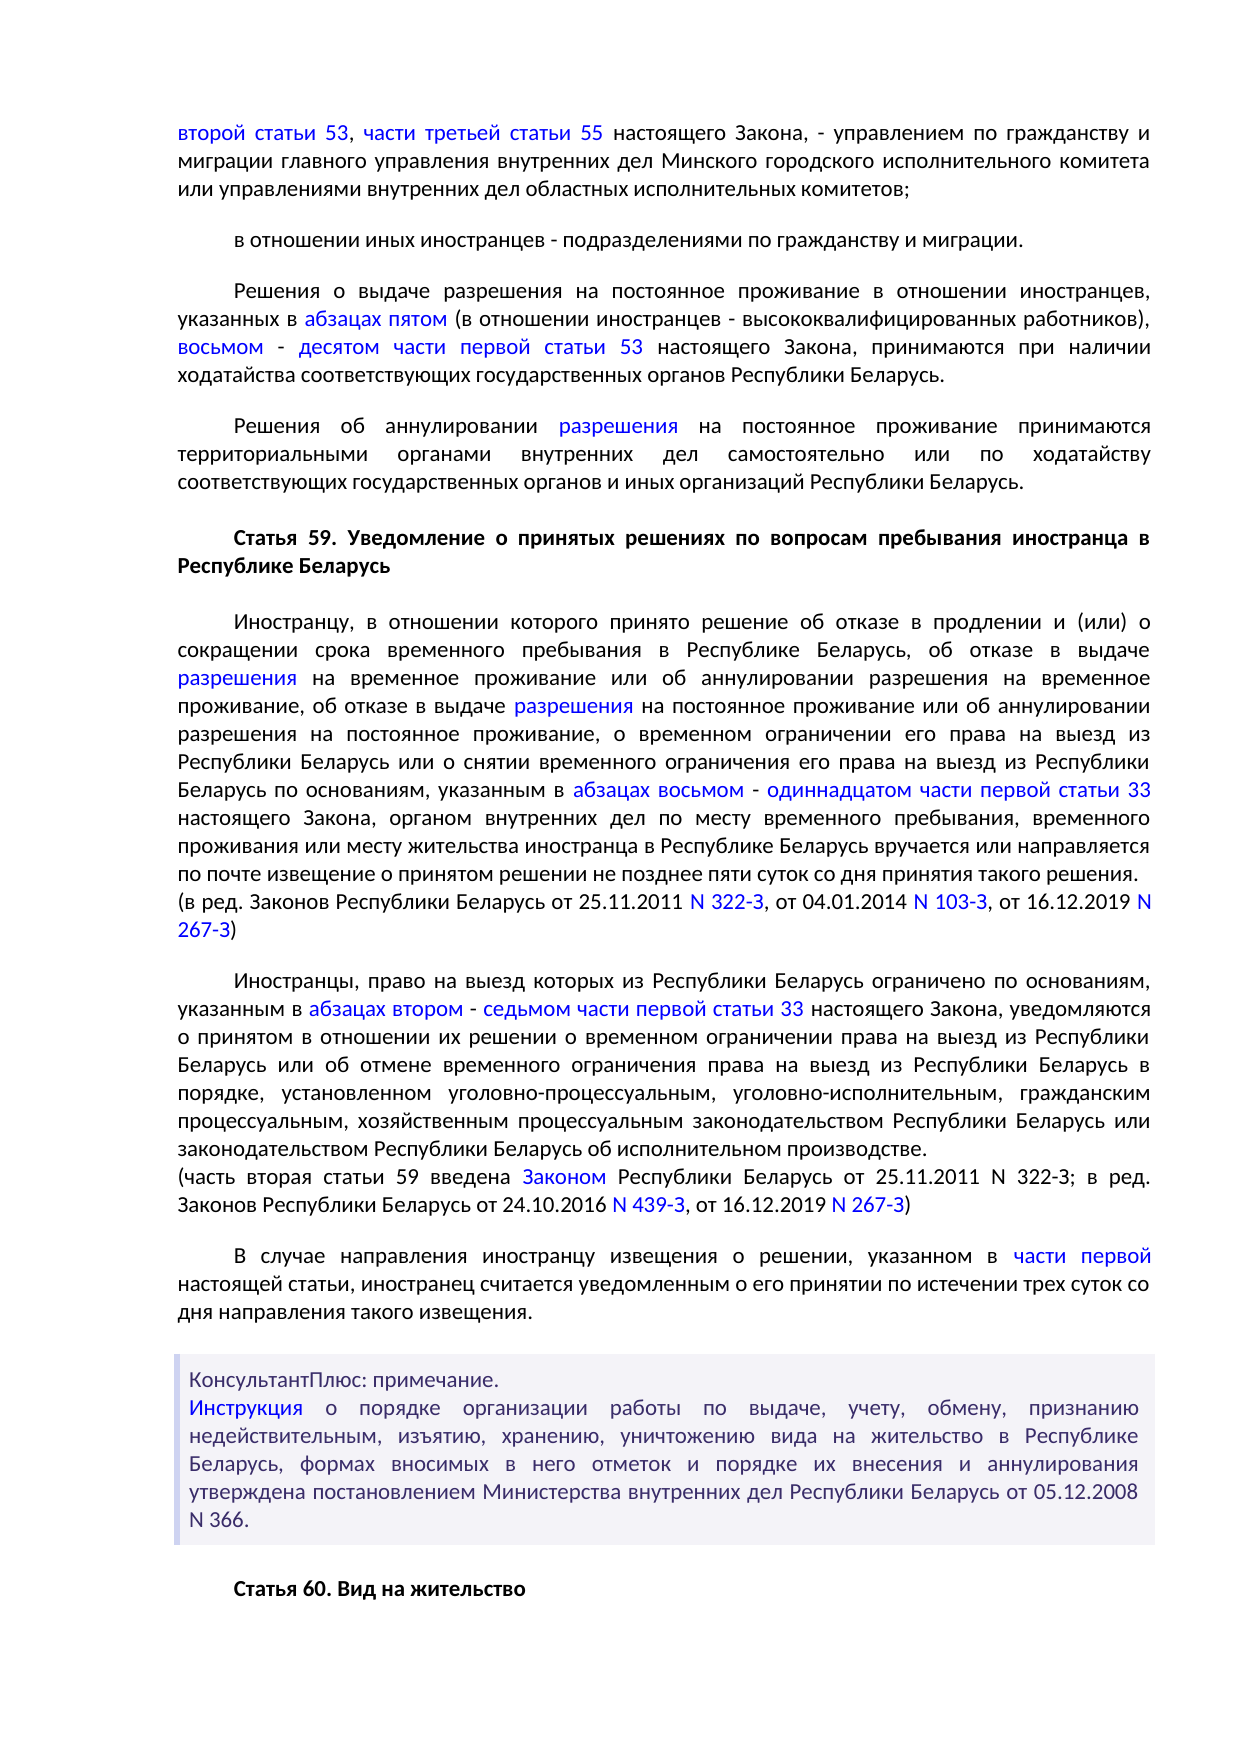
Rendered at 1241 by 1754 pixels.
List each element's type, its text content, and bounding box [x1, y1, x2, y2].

text Решения о выдаче разрешения на постоянное проживание в отношении иностранцев, указанных в абзацах пятом (в отношении иностранцев - высококвалифицированных работников), восьмом - десятом части первой статьи 53 настоящего Закона, принимаются при наличии ходатайства соответствующих государственных органов Республики Беларусь. [177, 276, 1152, 388]
text Иностранцы, право на выезд которых из Республики Беларусь ограничено по основаниям, указанным в абзацах втором - седьмом части первой статьи 33 настоящего Закона, уведомляются о принятом в отношении их решении о временном ограничении права на выезд из Республики Беларусь или об отмене временного ограничения права на выезд из Республики Беларусь в порядке, установленном уголовно-процессуальным, уголовно-исполнительным, гражданским процессуальным, хозяйственным процессуальным законодательством Республики Беларусь или законодательством Республики Беларусь об исполнительном производстве. [177, 966, 1152, 1162]
text (часть вторая статьи 59 введена Законом Республики Беларусь от 25.11.2011 N 322-З; в ред. Законов Республики Беларусь от 24.10.2016 N 439-З, от 16.12.2019 N 267-З) [177, 1162, 1152, 1218]
text В случае направления иностранцу извещения о решении, указанном в части первой настоящей статьи, иностранец считается уведомленным о его принятии по истечении трех суток со дня направления такого извещения. [177, 1241, 1152, 1326]
text Иностранцу, в отношении которого принято решение об отказе в продлении и (или) о сокращении срока временного пребывания в Республике Беларусь, об отказе в выдаче разрешения на временное проживание или об аннулировании разрешения на временное проживание, об отказе в выдаче разрешения на постоянное проживание или об аннулировании разрешения на постоянное проживание, о временном ограничении его права на выезд из Республики Беларусь или о снятии временного ограничения его права на выезд из Республики Беларусь по основаниям, указанным в абзацах восьмом - одиннадцатом части первой статьи 33 настоящего Закона, органом внутренних дел по месту временного пребывания, временного проживания или месту жительства иностранца в Республике Беларусь вручается или направляется по почте извещение о принятом решении не позднее пяти суток со дня принятия такого решения. [177, 607, 1152, 887]
text в отношении иных иностранцев - подразделениями по гражданству и миграции. [177, 225, 1152, 253]
table_header КонсультантПлюс: примечание. Инструкция о порядке организации работы по выдаче, учету, обмену, признанию недействительным, изъятию, хранению, уничтожению вида на жительство в Республике Беларусь, формах вносимых в него отметок и порядке их внесения и аннулирования утверждена постановлением Министерства внутренних дел Республики Беларусь от 05.12.2008 N 366. [180, 1354, 1149, 1545]
text Статья 59. Уведомление о принятых решениях по вопросам пребывания иностранца в Республике Беларусь [177, 523, 1152, 579]
text Статья 60. Вид на жительство [177, 1574, 1152, 1602]
text (в ред. Законов Республики Беларусь от 25.11.2011 N 322-З, от 04.01.2014 N 103-З, от 16.12.2019 N 267-З) [177, 887, 1152, 943]
text Решения об аннулировании разрешения на постоянное проживание принимаются территориальными органами внутренних дел самостоятельно или по ходатайству соответствующих государственных органов и иных организаций Республики Беларусь. [177, 411, 1152, 495]
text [177, 118, 1152, 202]
